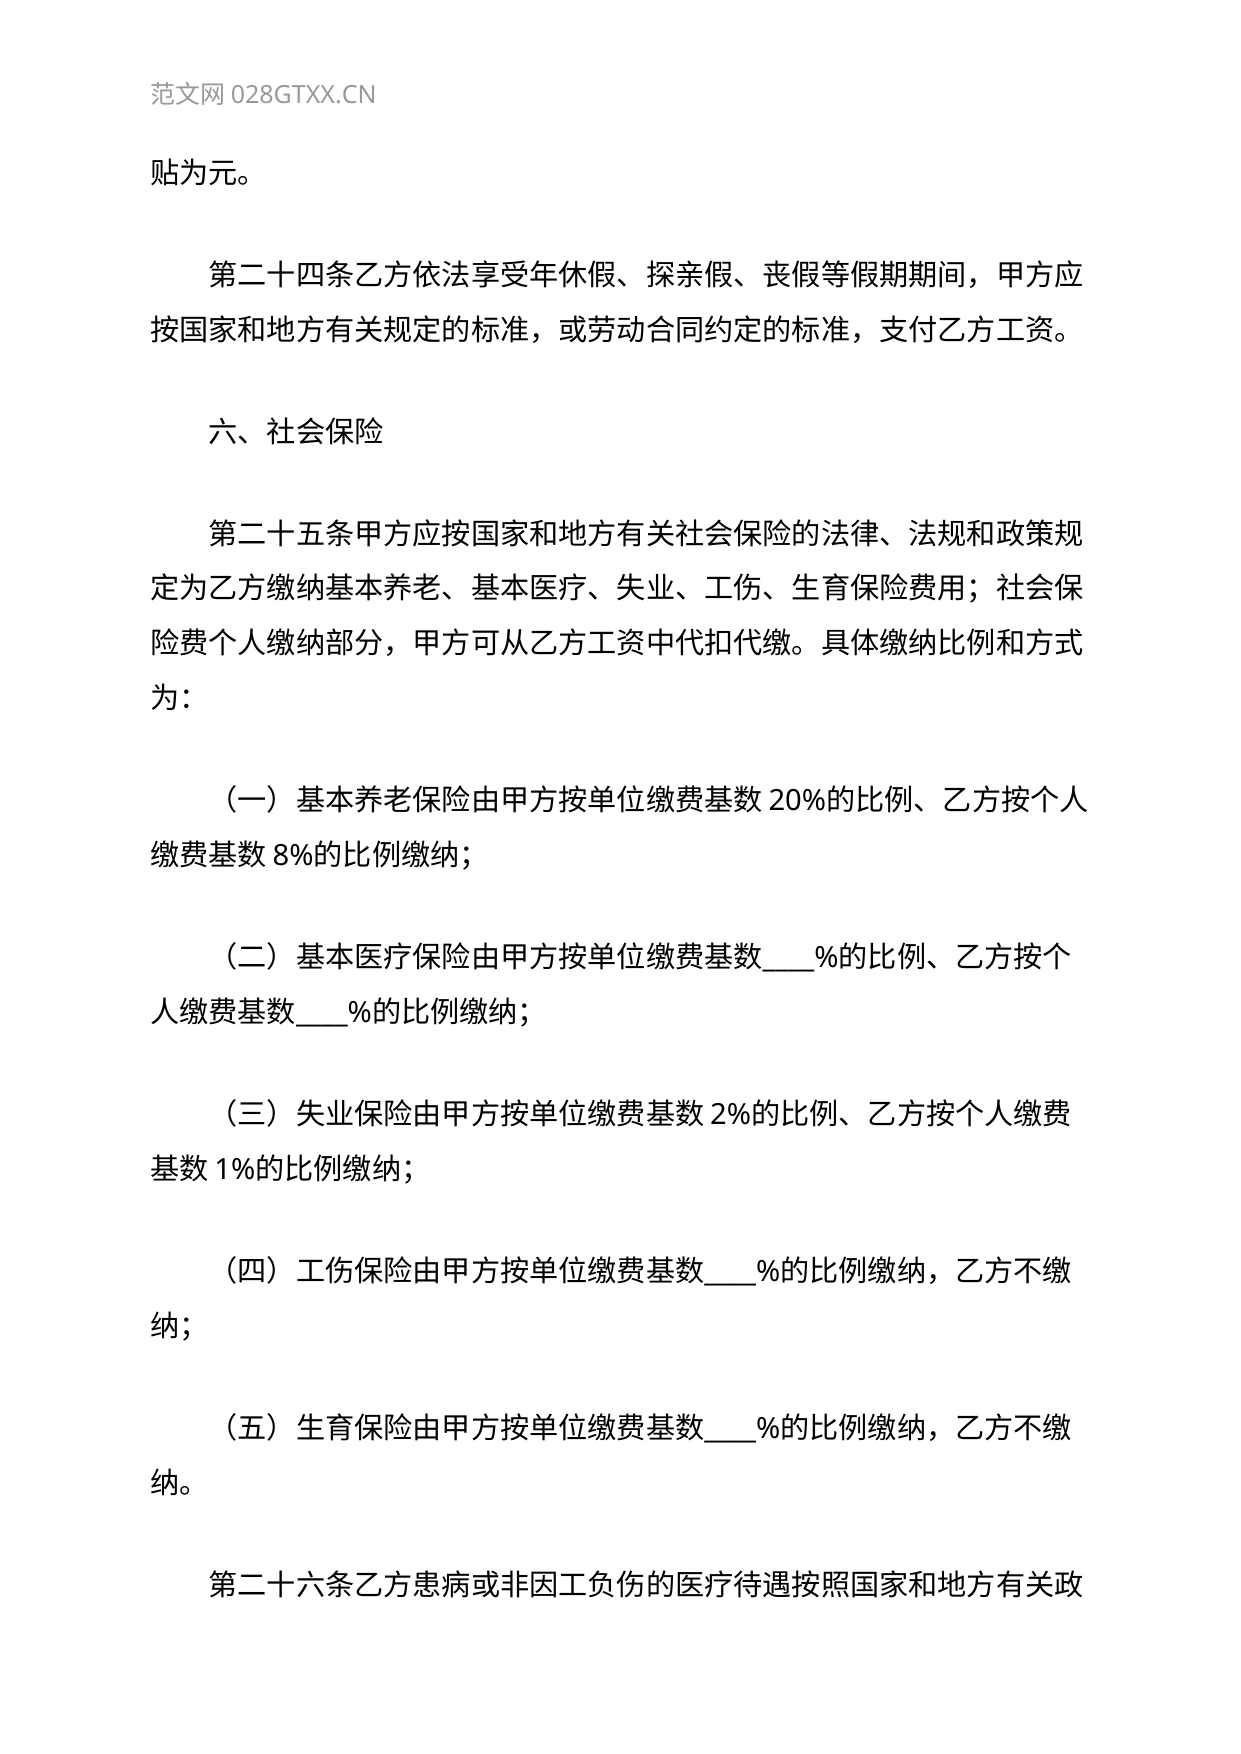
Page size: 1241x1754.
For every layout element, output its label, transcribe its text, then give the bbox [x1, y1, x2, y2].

text 第二十四条乙方依法享受年休假、探亲假、丧假等假期期间，甲方应按国家和地方有关规定的标准，或劳动合同约定的标准，支付乙方工资。 [150, 252, 1090, 349]
text （三）失业保险由甲方按单位缴费基数2%的比例、乙方按个人缴费基数1%的比例缴纳； [150, 1091, 1090, 1188]
text 六、社会保险 [150, 408, 1090, 451]
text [150, 150, 1090, 192]
text （二）基本医疗保险由甲方按单位缴费基数____%的比例、乙方按个人缴费基数____%的比例缴纳； [150, 934, 1090, 1031]
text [150, 1561, 1090, 1603]
text （五）生育保险由甲方按单位缴费基数____%的比例缴纳，乙方不缴纳。 [150, 1404, 1090, 1502]
text （一）基本养老保险由甲方按单位缴费基数20%的比例、乙方按个人缴费基数8%的比例缴纳； [150, 777, 1090, 874]
text 第二十五条甲方应按国家和地方有关社会保险的法律、法规和政策规定为乙方缴纳基本养老、基本医疗、失业、工伤、生育保险费用；社会保险费个人缴纳部分，甲方可从乙方工资中代扣代缴。具体缴纳比例和方式为： [150, 510, 1090, 717]
text （四）工伤保险由甲方按单位缴费基数____%的比例缴纳，乙方不缴纳； [150, 1248, 1090, 1345]
